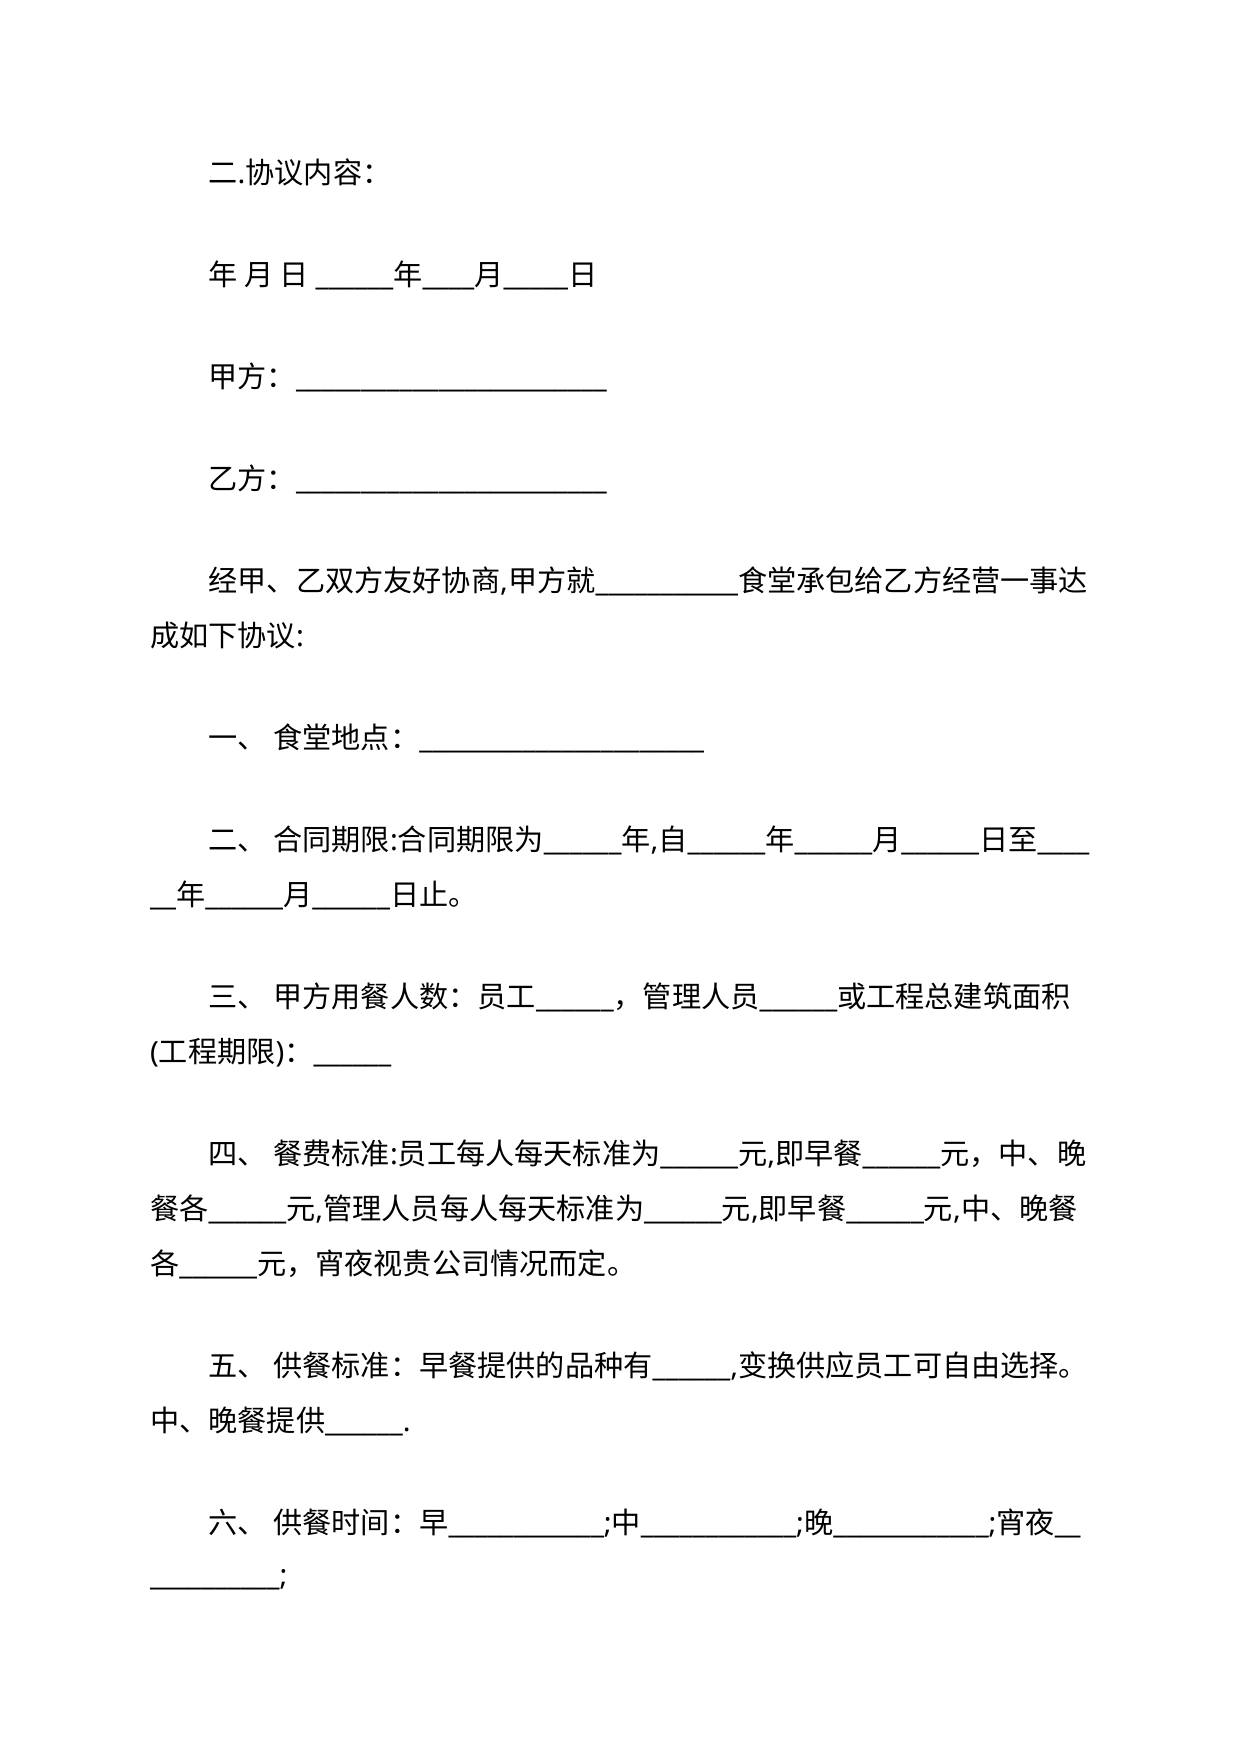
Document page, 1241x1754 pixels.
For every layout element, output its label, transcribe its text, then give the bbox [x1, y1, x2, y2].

text 甲方：________________________ [150, 354, 1090, 396]
text 二、 合同期限:合同期限为______年,自______年______月______日至______年______月______日止。 [150, 817, 1090, 914]
text 五、 供餐标准：早餐提供的品种有______,变换供应员工可自由选择。中、晚餐提供______. [150, 1343, 1090, 1440]
text 三、 甲方用餐人数：员工______，管理人员______或工程总建筑面积(工程期限)：______ [150, 974, 1090, 1071]
text 年 月 日 ______年____月_____日 [150, 252, 1090, 294]
text 二.协议内容： [150, 150, 1090, 192]
text 一、 食堂地点：______________________ [150, 715, 1090, 757]
text 六、 供餐时间：早____________;中____________;晚____________;宵夜____________; [150, 1500, 1090, 1594]
text 乙方：________________________ [150, 456, 1090, 498]
text 四、 餐费标准:员工每人每天标准为______元,即早餐______元，中、晚餐各______元,管理人员每人每天标准为______元,即早餐______元,中、晚餐各______元，宵夜视贵公司情况而定。 [150, 1131, 1090, 1283]
text 经甲、乙双方友好协商,甲方就___________食堂承包给乙方经营一事达成如下协议: [150, 558, 1090, 655]
